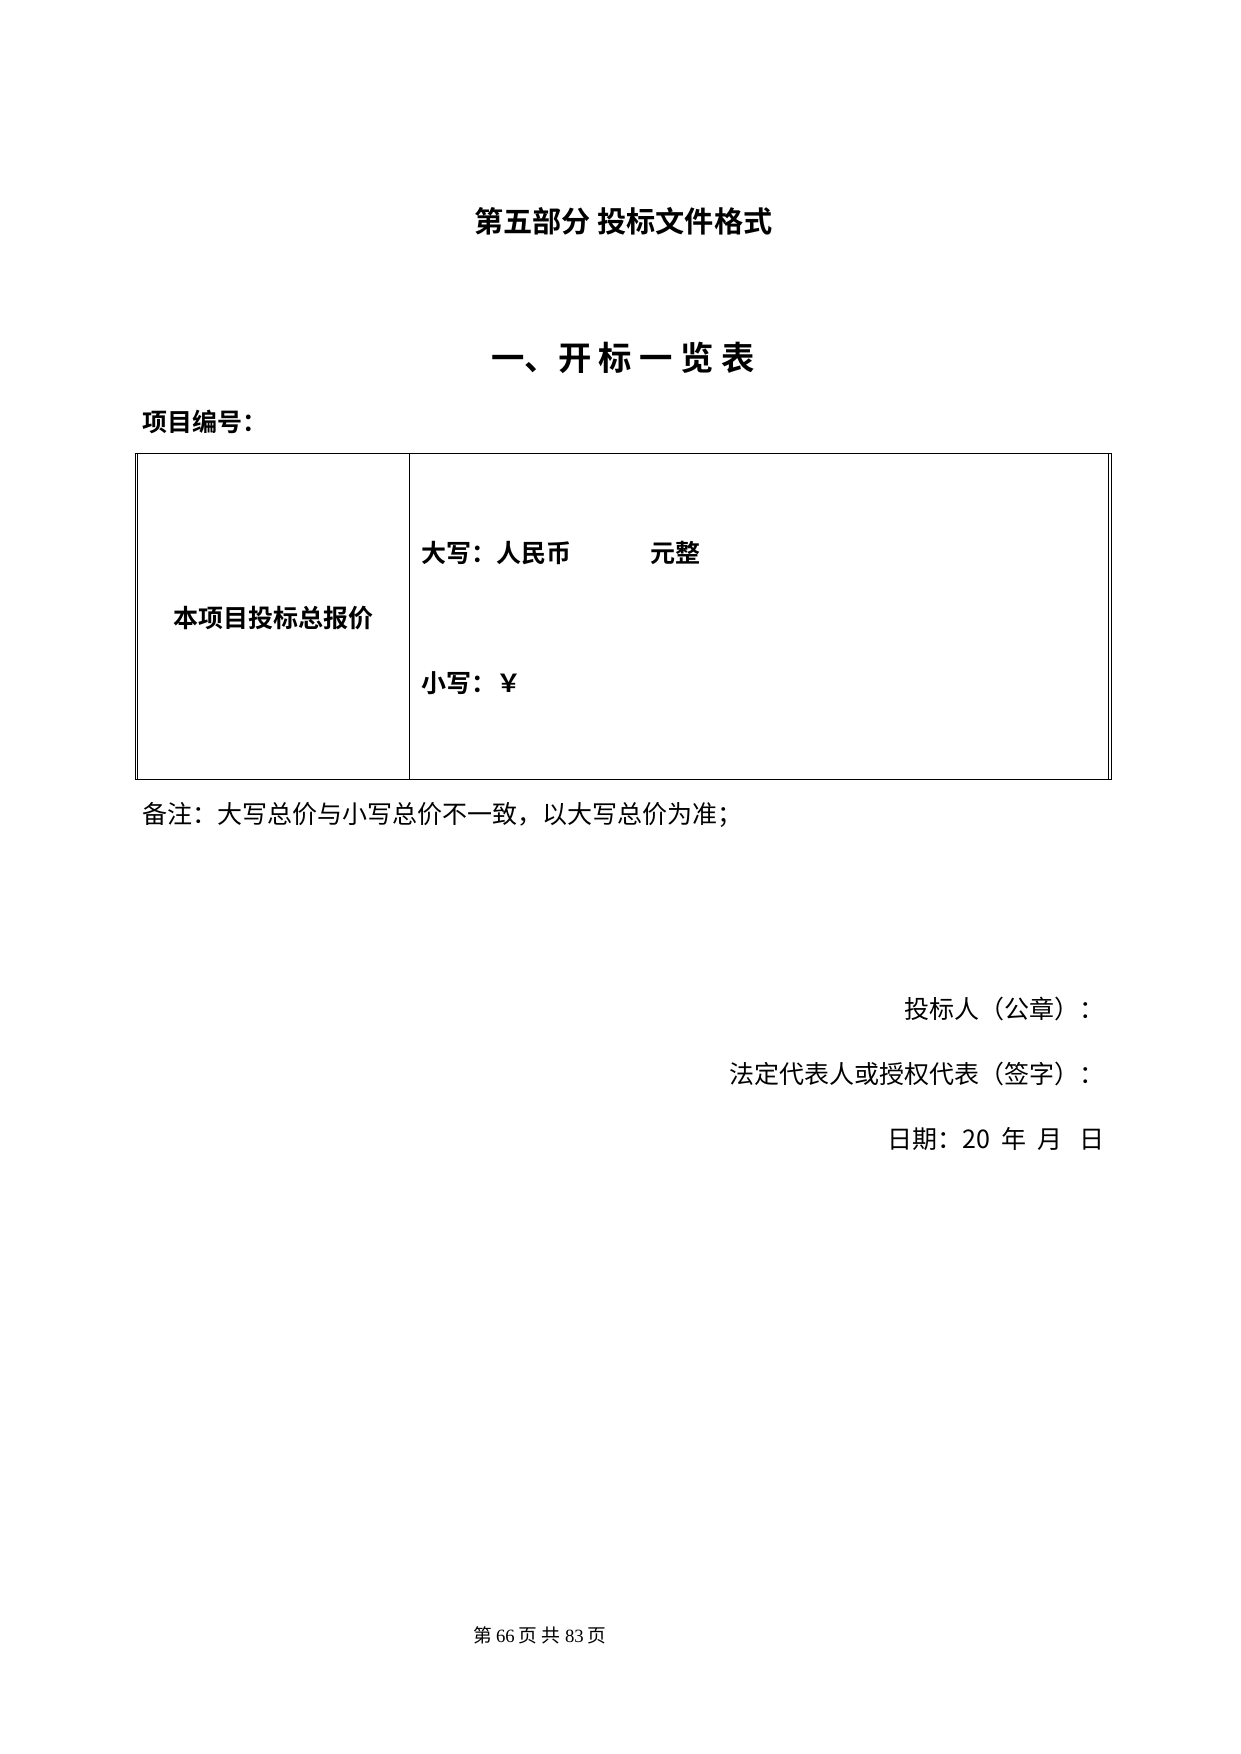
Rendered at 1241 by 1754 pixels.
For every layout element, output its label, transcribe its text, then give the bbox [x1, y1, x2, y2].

text 项目编号： [142, 388, 1104, 453]
text 一、开 标 一 览 表 [142, 323, 1104, 388]
table_header 大写：人民币 元整 小写：￥ [410, 454, 1108, 779]
title 第五部分 投标文件格式 [142, 187, 1104, 252]
text 法定代表人或授权代表（签字）： [142, 1040, 1104, 1105]
text 投标人（公章）： [142, 975, 1104, 1040]
table_header 本项目投标总报价 [138, 454, 409, 779]
text 日期：20 年 月 日 [142, 1105, 1104, 1170]
text 备注：大写总价与小写总价不一致，以大写总价为准； [142, 780, 1104, 845]
